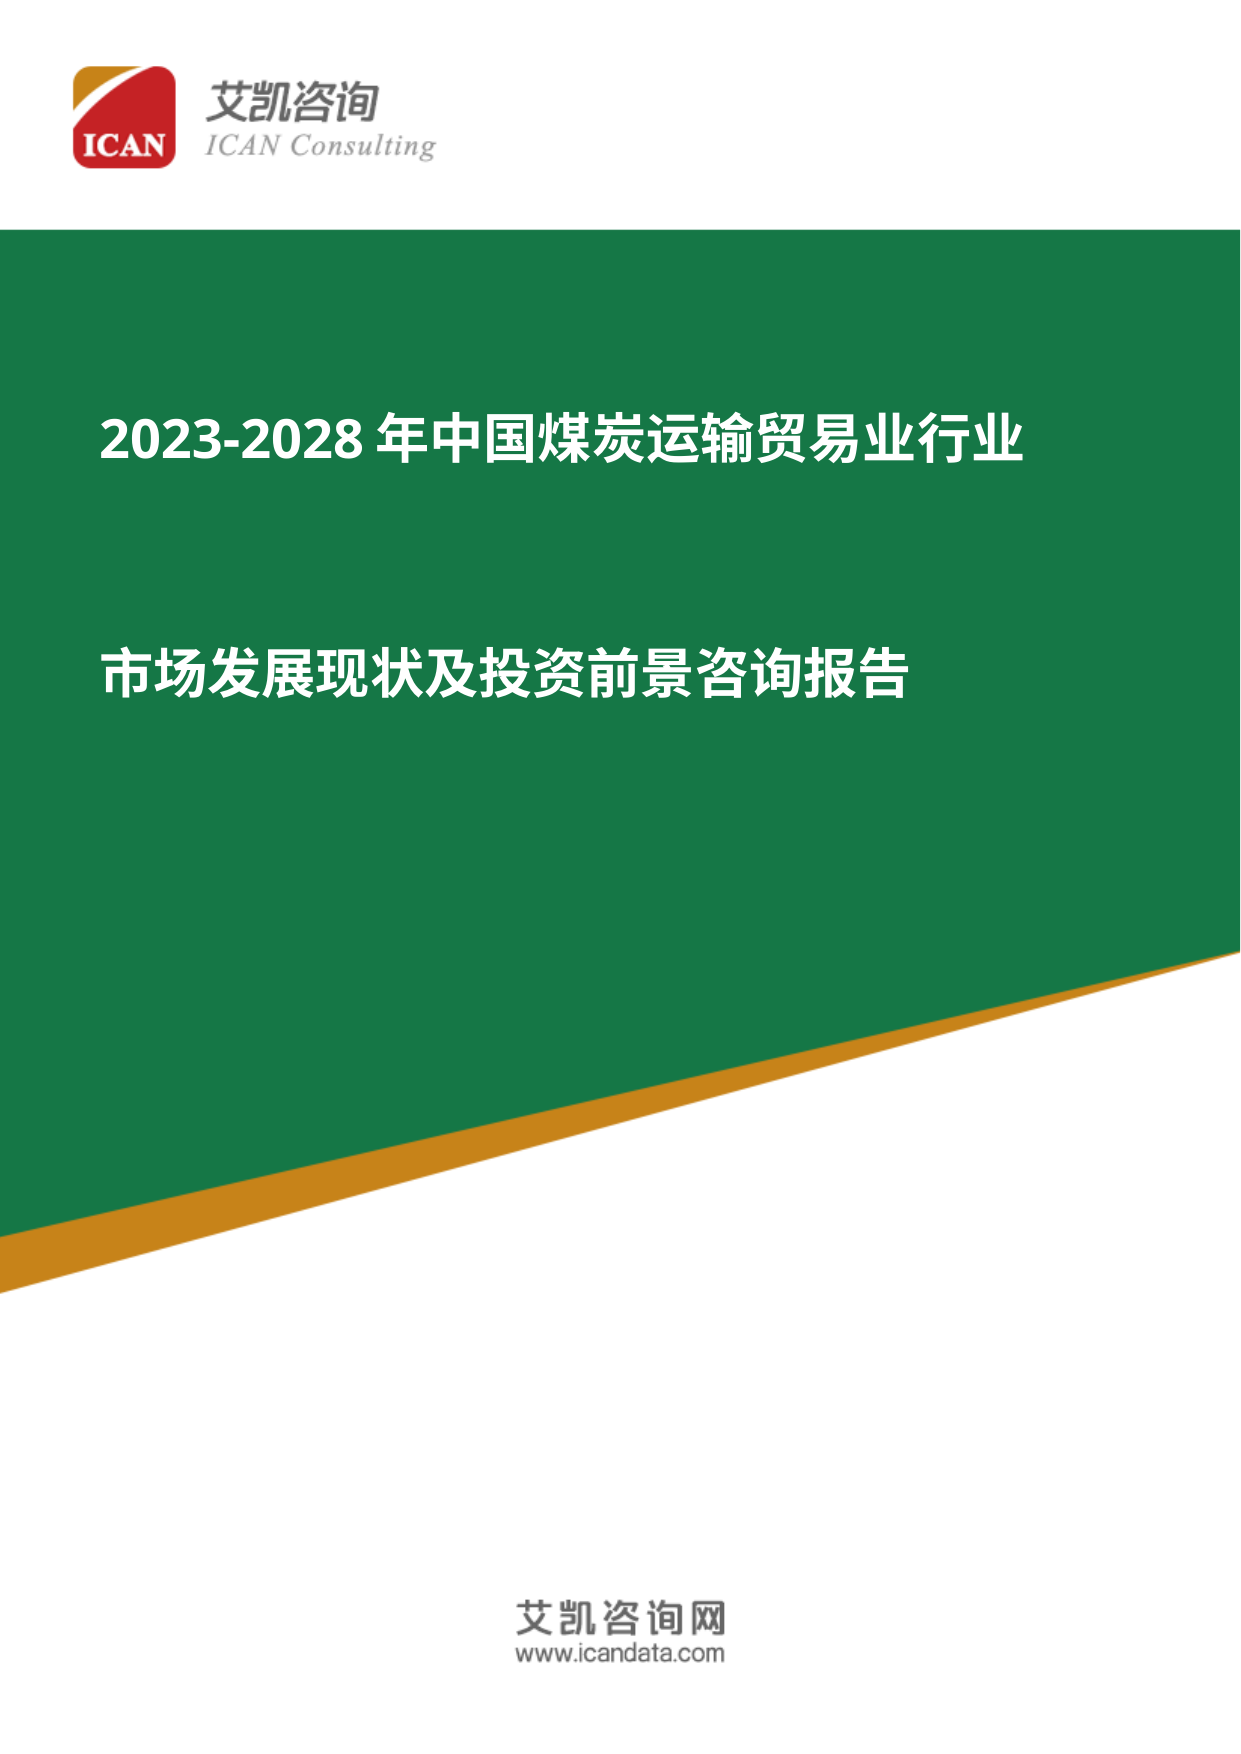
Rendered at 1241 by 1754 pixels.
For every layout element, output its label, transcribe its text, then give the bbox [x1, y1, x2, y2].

subtitle 2023-2028年中国煤炭运输贸易业行业市场发展现状及投资前景咨询报告 [99, 386, 1053, 718]
picture [0, 5, 1241, 1754]
